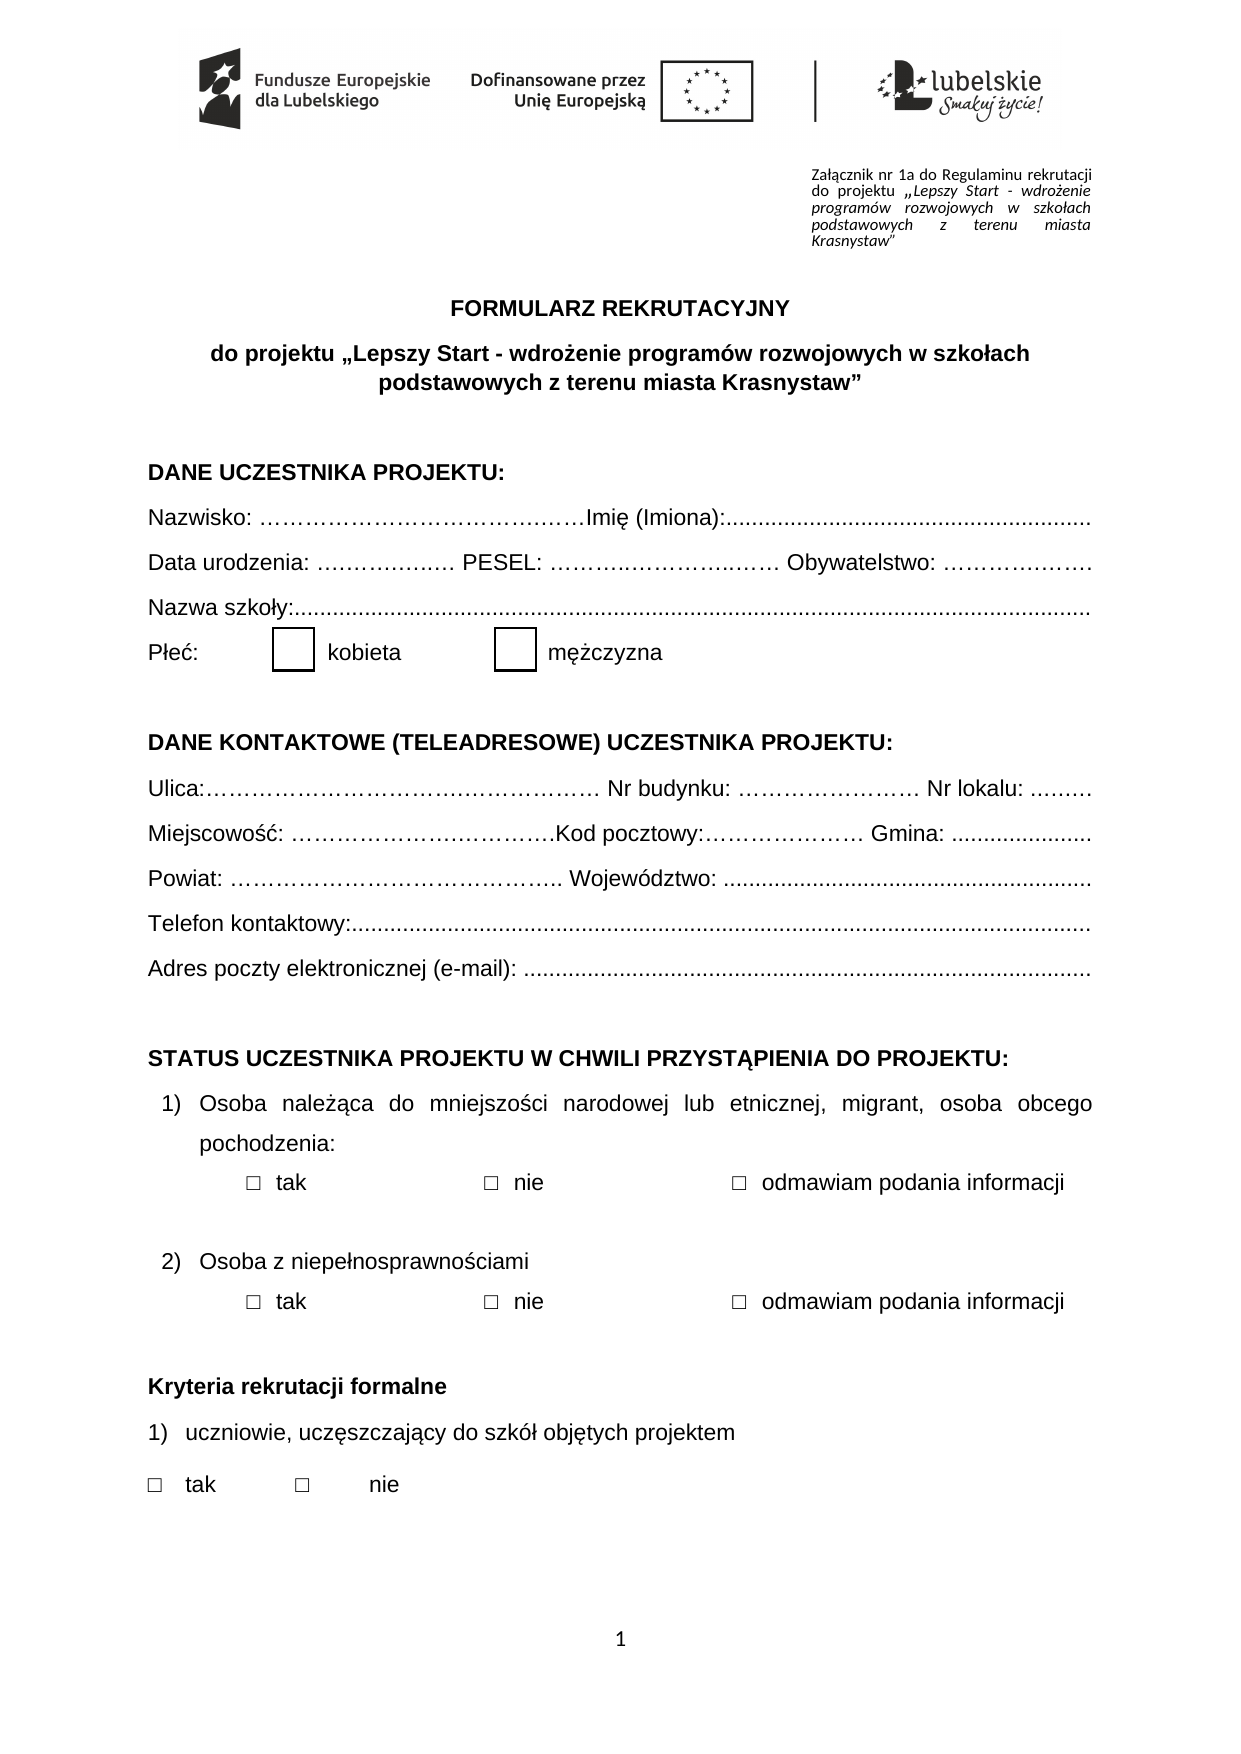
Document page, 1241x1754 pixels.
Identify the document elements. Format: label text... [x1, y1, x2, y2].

picture [177, 28, 1063, 150]
text Płeć: kobieta mężczyzna [537, 639, 1093, 666]
text Płeć: kobieta mężczyzna [148, 639, 272, 666]
text Nazwa szkoły: [148, 594, 1093, 620]
table_header odmawiam podania informacji [721, 1169, 1093, 1248]
text Załącznik nr 1a do Regulaminu rekrutacji do projektu „Lepszy Start - wdrożenie programów rozwojowych w szkołach podstawowych z terenu miasta Krasnystaw” [811, 167, 1093, 250]
text FORMULARZ REKRUTACYJNY [148, 295, 1093, 321]
text Ulica:…………………………….……………… Nr budynku: …………………… Nr lokalu: [148, 774, 1093, 801]
text Adres poczty elektronicznej (e-mail): [148, 955, 1093, 981]
table_header tak [161, 1169, 473, 1248]
text DANE UCZESTNIKA PROJEKTU: [148, 459, 1093, 485]
text Powiat: …………………………………….. Województwo: [148, 865, 1093, 891]
text Telefon kontaktowy: [148, 910, 1093, 936]
text DANE KONTAKTOWE (TELEADRESOWE) UCZESTNIKA PROJEKTU: [148, 729, 1093, 756]
text Płeć: kobieta mężczyzna [315, 639, 494, 666]
text Miejscowość: ………………….………….Kod pocztowy:………………… Gmina: [148, 819, 1093, 846]
text Kryteria rekrutacji formalne [148, 1373, 1093, 1400]
text Data urodzenia: ….…….…..… PESEL: ………..…………..…… Obywatelstwo: ………….……. [148, 549, 1093, 575]
text STATUS UCZESTNIKA PROJEKTU W CHWILI PRZYSTĄPIENIA DO PROJEKTU: [148, 1045, 1093, 1071]
list Osoba należąca do mniejszości narodowej lub etnicznej, migrant, osoba obcego pochodzenia: [161, 1090, 1093, 1156]
table_header tak [161, 1288, 473, 1328]
text 1) uczniowie, uczęszczający do szkół objętych projektem [148, 1418, 1093, 1445]
table_header nie [473, 1169, 721, 1248]
table_header nie [473, 1288, 721, 1328]
table_header odmawiam podania informacji [721, 1288, 1093, 1328]
list Osoba z niepełnosprawnościami [161, 1248, 1093, 1274]
text do projektu „Lepszy Start - wdrożenie programów rozwojowych w szkołach podstawowych z terenu miasta Krasnystaw” [148, 340, 1093, 395]
text □ tak □ nie [148, 1471, 1093, 1497]
text Nazwisko: ……………………………….……Imię (Imiona): [148, 504, 1093, 530]
